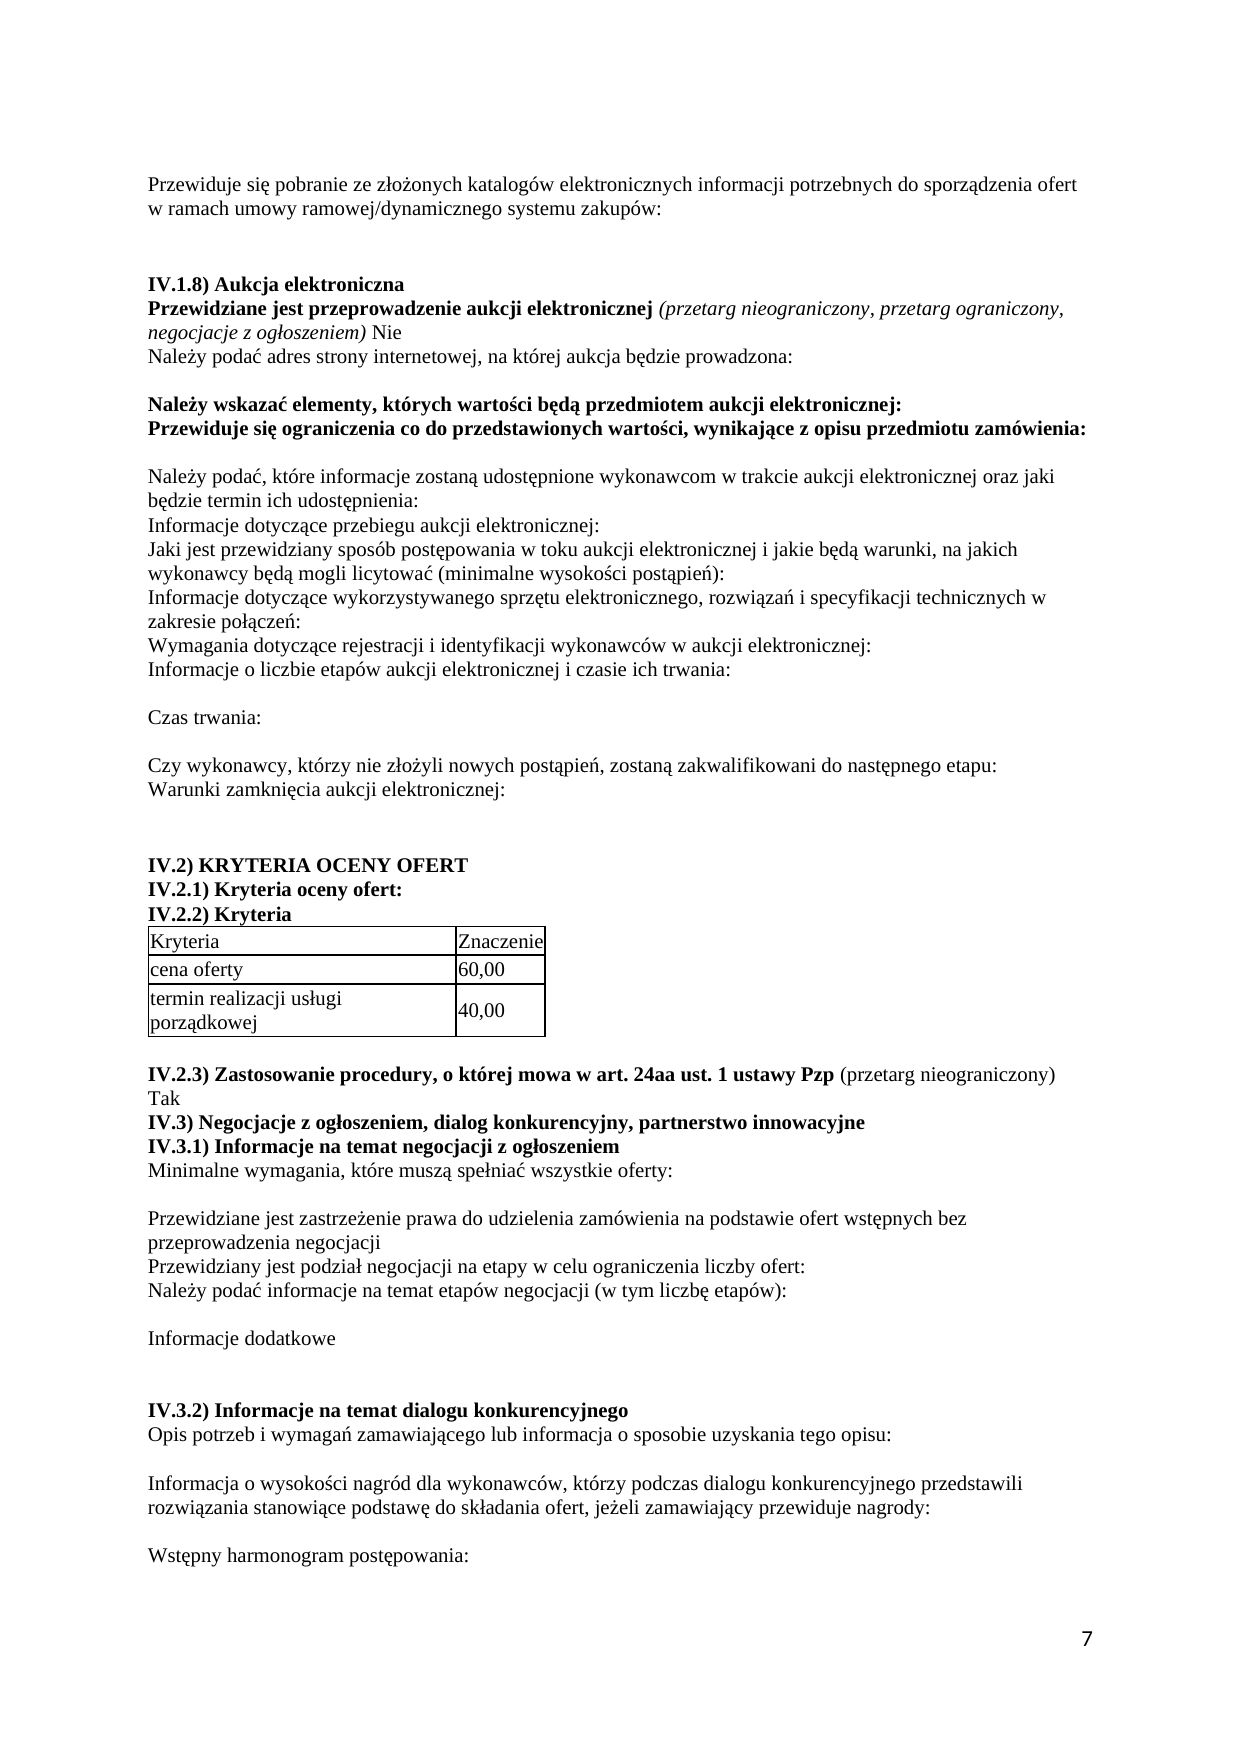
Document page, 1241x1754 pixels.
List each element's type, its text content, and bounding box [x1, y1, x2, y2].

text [148, 148, 1093, 248]
text IV.2) KRYTERIA OCENY OFERT IV.2.1) Kryteria oceny ofert: IV.2.2) Kryteria [148, 829, 1093, 926]
table_cell cena oferty [149, 956, 455, 983]
table_header Znaczenie [457, 927, 544, 954]
text IV.1.8) Aukcja elektroniczna Przewidziane jest przeprowadzenie aukcji elektronicznej (przetarg nieograniczony, przetarg ograniczony, negocjacje z ogłoszeniem) Nie Należy podać adres strony internetowej, na której aukcja będzie prowadzona: Należy wskazać elementy, których wartości będą przedmiotem aukcji elektronicznej: Przewiduje się ograniczenia co do przedstawionych wartości, wynikające z opisu przedmiotu zamówienia: Należy podać, które informacje zostaną udostępnione wykonawcom w trakcie aukcji elektronicznej oraz jaki będzie termin ich udostępnienia: Informacje dotyczące przebiegu aukcji elektronicznej: Jaki jest przewidziany sposób postępowania w toku aukcji elektronicznej i jakie będą warunki, na jakich wykonawcy będą mogli licytować (minimalne wysokości postąpień): Informacje dotyczące wykorzystywanego sprzętu elektronicznego, rozwiązań i specyfikacji technicznych w zakresie połączeń: Wymagania dotyczące rejestracji i identyfikacji wykonawców w aukcji elektronicznej: Informacje o liczbie etapów aukcji elektronicznej i czasie ich trwania: [148, 248, 1093, 681]
table_cell 40,00 [457, 985, 544, 1036]
table_cell termin realizacji usługi porządkowej [149, 985, 455, 1036]
text Czas trwania: Czy wykonawcy, którzy nie złożyli nowych postąpień, zostaną zakwalifikowani do następnego etapu: Warunki zamknięcia aukcji elektronicznej: [148, 681, 1093, 829]
table_header Kryteria [149, 927, 455, 954]
table_cell 60,00 [457, 956, 544, 983]
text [148, 1037, 1093, 1591]
